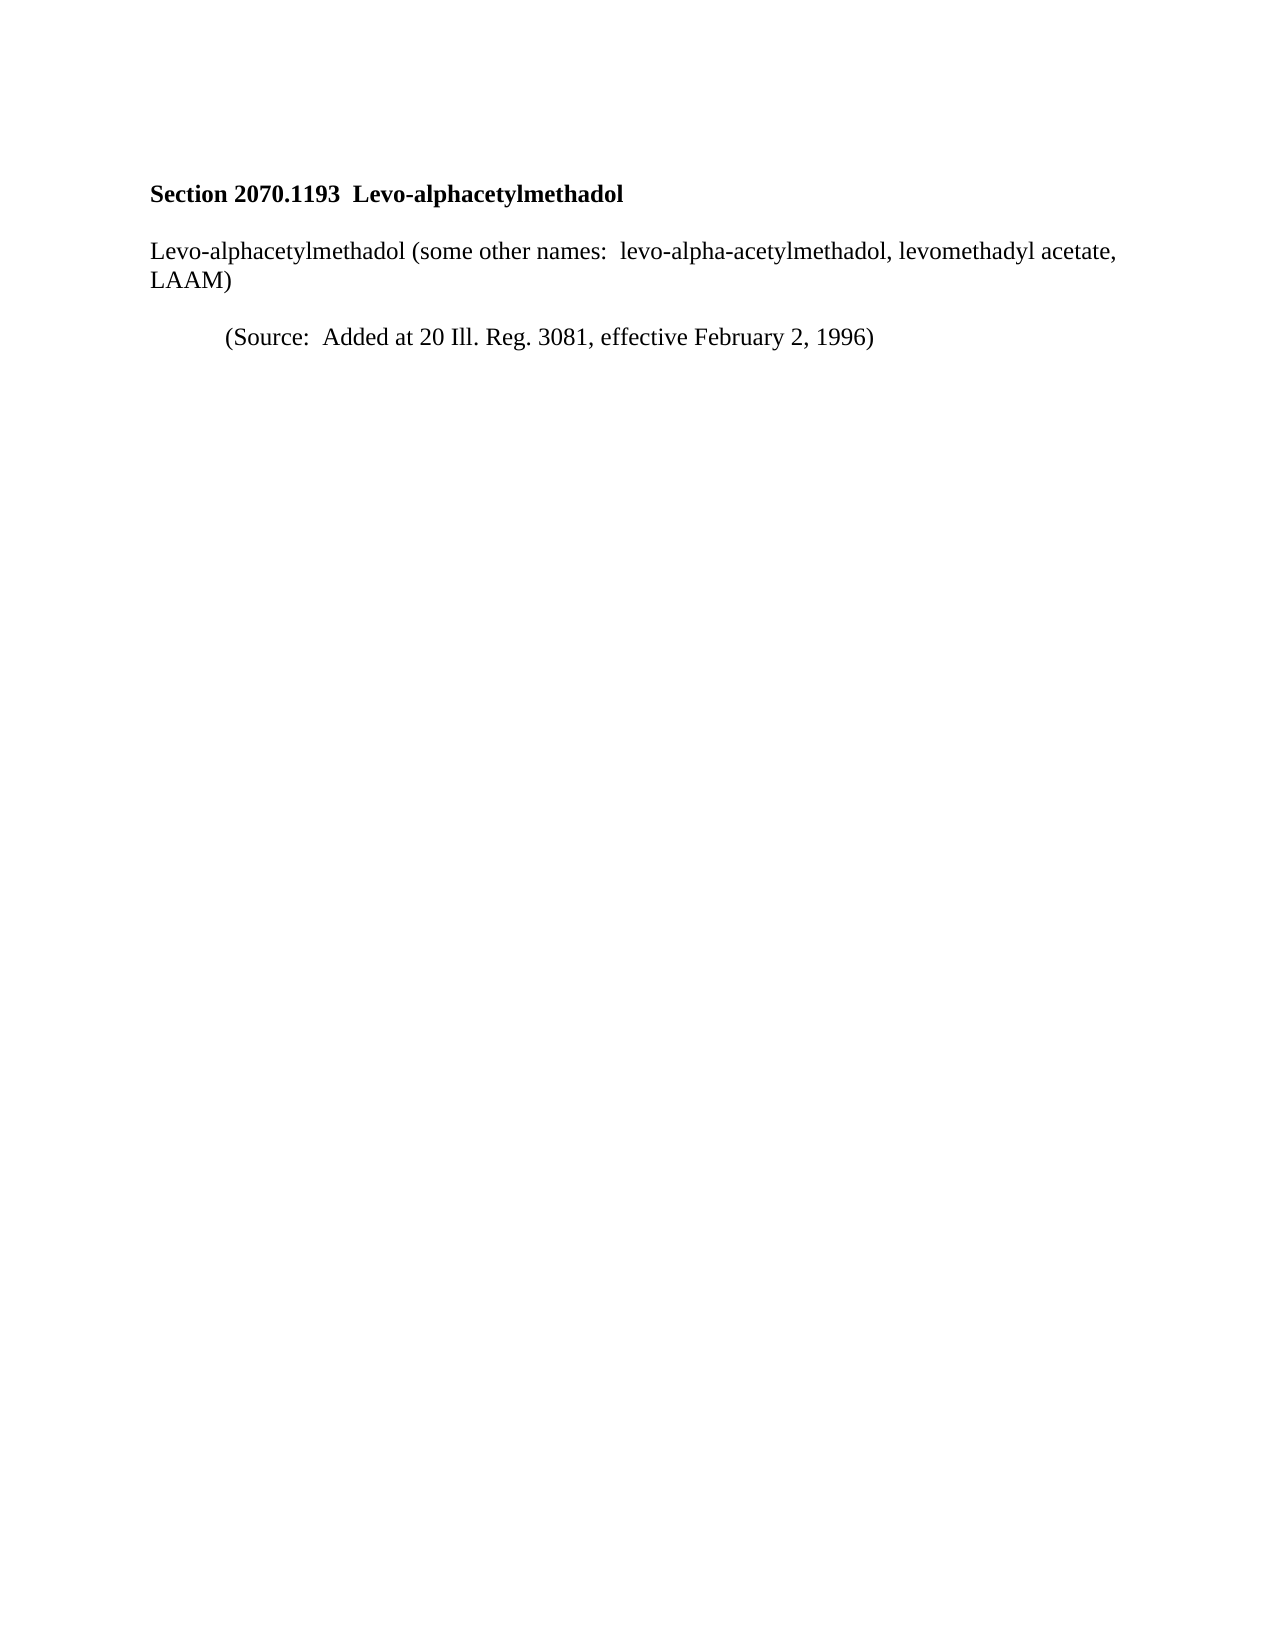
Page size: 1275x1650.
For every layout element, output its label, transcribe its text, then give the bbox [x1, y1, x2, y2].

text (Source: Added at 20 Ill. Reg. 3081, effective February 2, 1996) [225, 322, 1125, 351]
text Levo-alphacetylmethadol (some other names: levo-alpha-acetylmethadol, levomethadyl acetate, LAAM) [150, 236, 1125, 294]
text Section 2070.1193 Levo-alphacetylmethadol [150, 179, 1125, 207]
